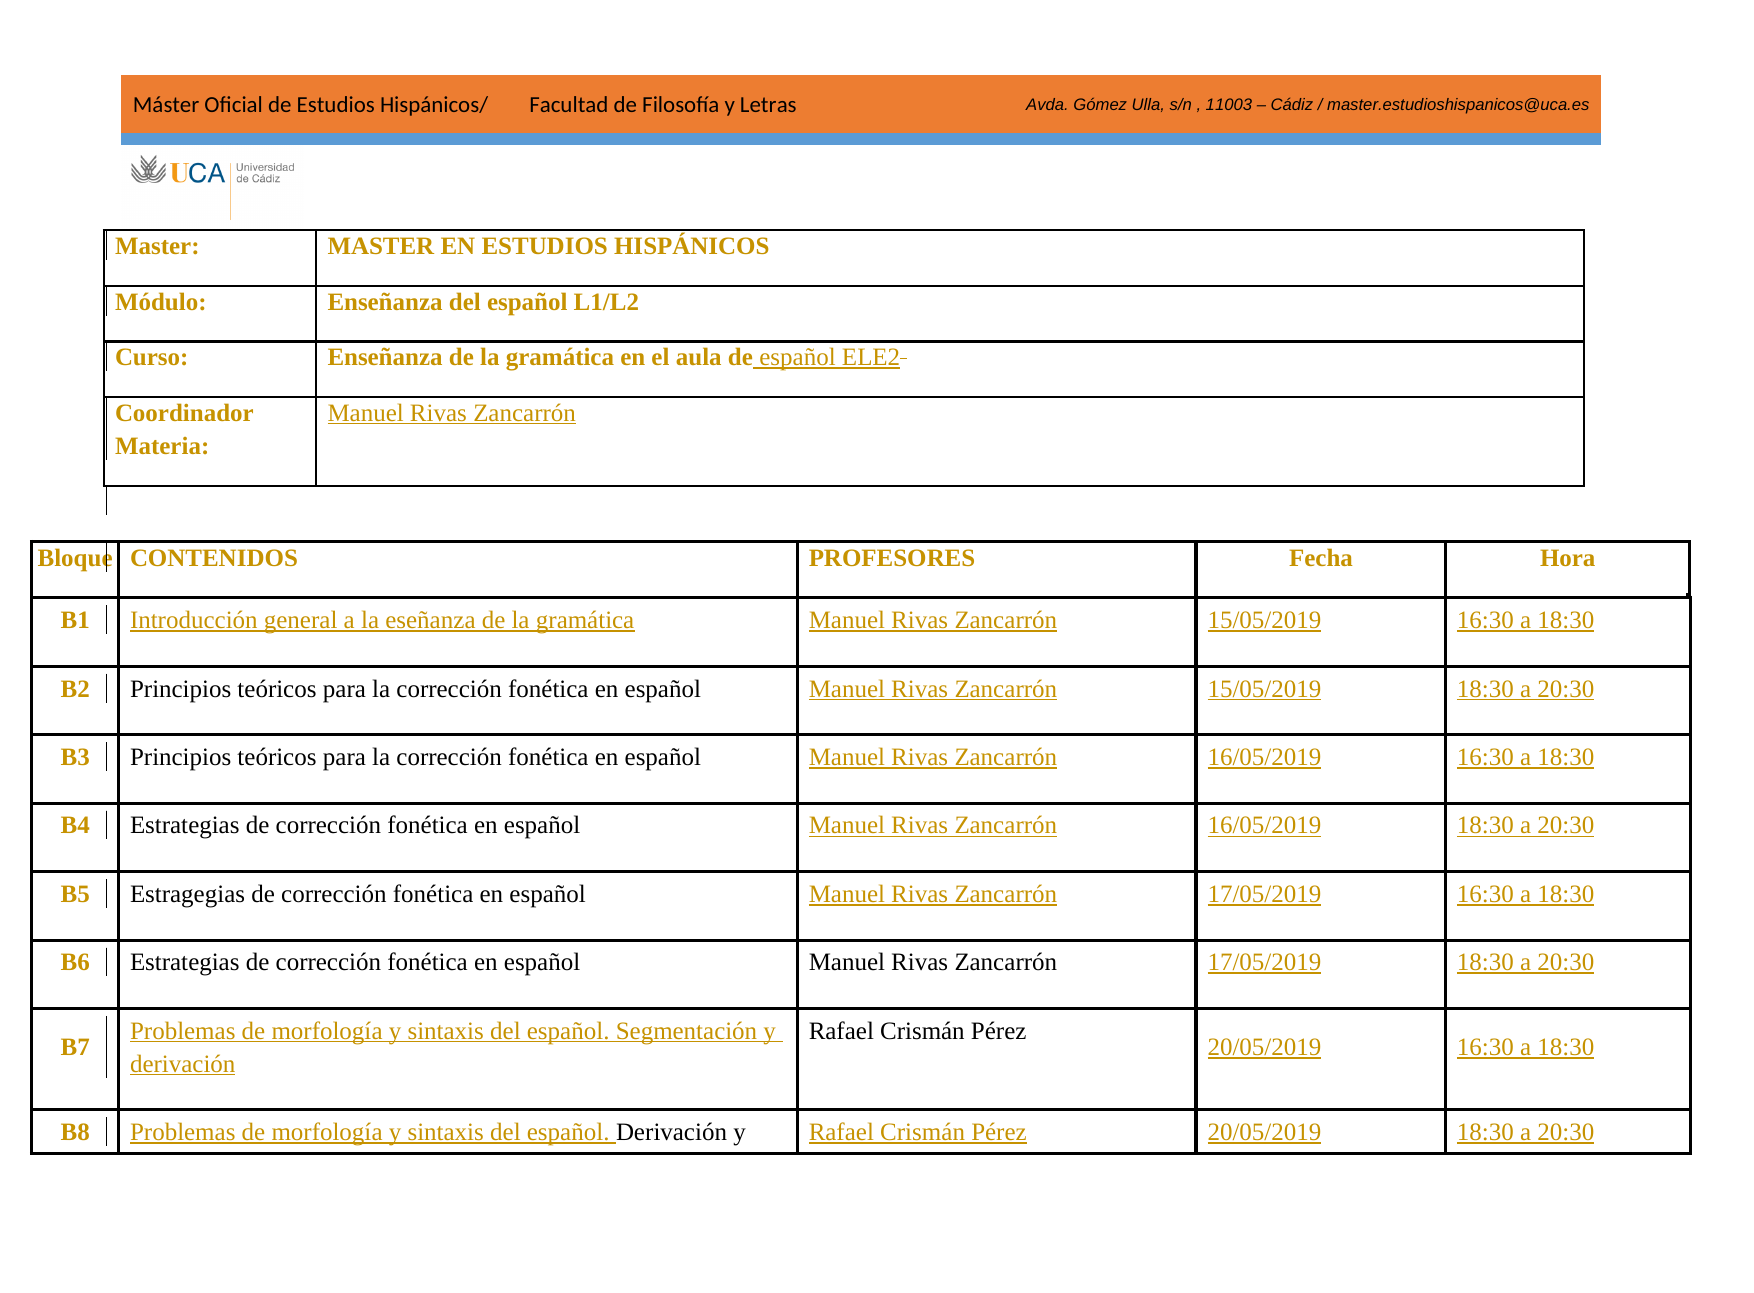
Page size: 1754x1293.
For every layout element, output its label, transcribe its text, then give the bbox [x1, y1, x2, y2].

table_cell [799, 668, 1194, 733]
table_cell [1198, 1010, 1444, 1108]
table_cell [1447, 942, 1689, 1007]
table_cell Módulo: [105, 287, 315, 340]
table_cell Principios teóricos para la corrección fonética en español [120, 736, 796, 802]
table_cell Enseñanza de la gramática en el aula de [317, 343, 1583, 396]
table_header Bloque [33, 543, 117, 596]
table_cell [799, 599, 1194, 665]
table_cell [1447, 599, 1689, 665]
table_cell Coordinador Materia: [105, 398, 315, 484]
table_header Master: [105, 231, 315, 285]
table_cell B4 [33, 805, 117, 870]
table_cell Estrategias de corrección fonética en español [120, 942, 796, 1007]
table_cell [1198, 805, 1444, 870]
table_cell [1447, 1111, 1689, 1152]
table_cell B1 [33, 599, 117, 665]
table_cell Derivación y composición. [120, 1111, 796, 1152]
table_cell [1447, 805, 1689, 870]
table_header Fecha [1198, 543, 1444, 596]
table_cell [799, 1111, 1194, 1152]
table_cell [1447, 873, 1689, 938]
table_cell B8 [33, 1111, 117, 1152]
table_cell Principios teóricos para la corrección fonética en español [120, 668, 796, 733]
table_cell [1447, 736, 1689, 802]
table_cell [799, 736, 1194, 802]
table_cell Enseñanza del español L1/L2 [317, 287, 1583, 340]
table_cell [799, 805, 1194, 870]
table_cell B3 [33, 736, 117, 802]
table_cell B6 [33, 942, 117, 1007]
table_cell [1198, 668, 1444, 733]
table_cell [799, 873, 1194, 938]
table_cell [1198, 599, 1444, 665]
table_cell [1447, 668, 1689, 733]
table_cell Curso: [105, 343, 315, 396]
table_cell [120, 599, 796, 665]
table_header CONTENIDOS [120, 543, 796, 596]
table_cell B2 [33, 668, 117, 733]
table_cell B7 [33, 1010, 117, 1108]
table_cell Rafael Crismán Pérez [799, 1010, 1194, 1108]
table_cell [1447, 1010, 1689, 1108]
table_cell B5 [33, 873, 117, 938]
table_header MASTER EN ESTUDIOS HISPÁNICOS [317, 231, 1583, 285]
table_cell [1198, 736, 1444, 802]
table_cell [1198, 1111, 1444, 1152]
table_cell [317, 398, 1583, 484]
table_header Hora [1447, 543, 1688, 596]
table_cell [1198, 942, 1444, 1007]
table_cell Estrategias de corrección fonética en español [120, 805, 796, 870]
table_cell [120, 1010, 796, 1108]
table_header PROFESORES [799, 543, 1194, 596]
table_cell [1198, 873, 1444, 938]
table_cell Manuel Rivas Zancarrón [799, 942, 1194, 1007]
table_cell Estragegias de corrección fonética en español [120, 873, 796, 938]
